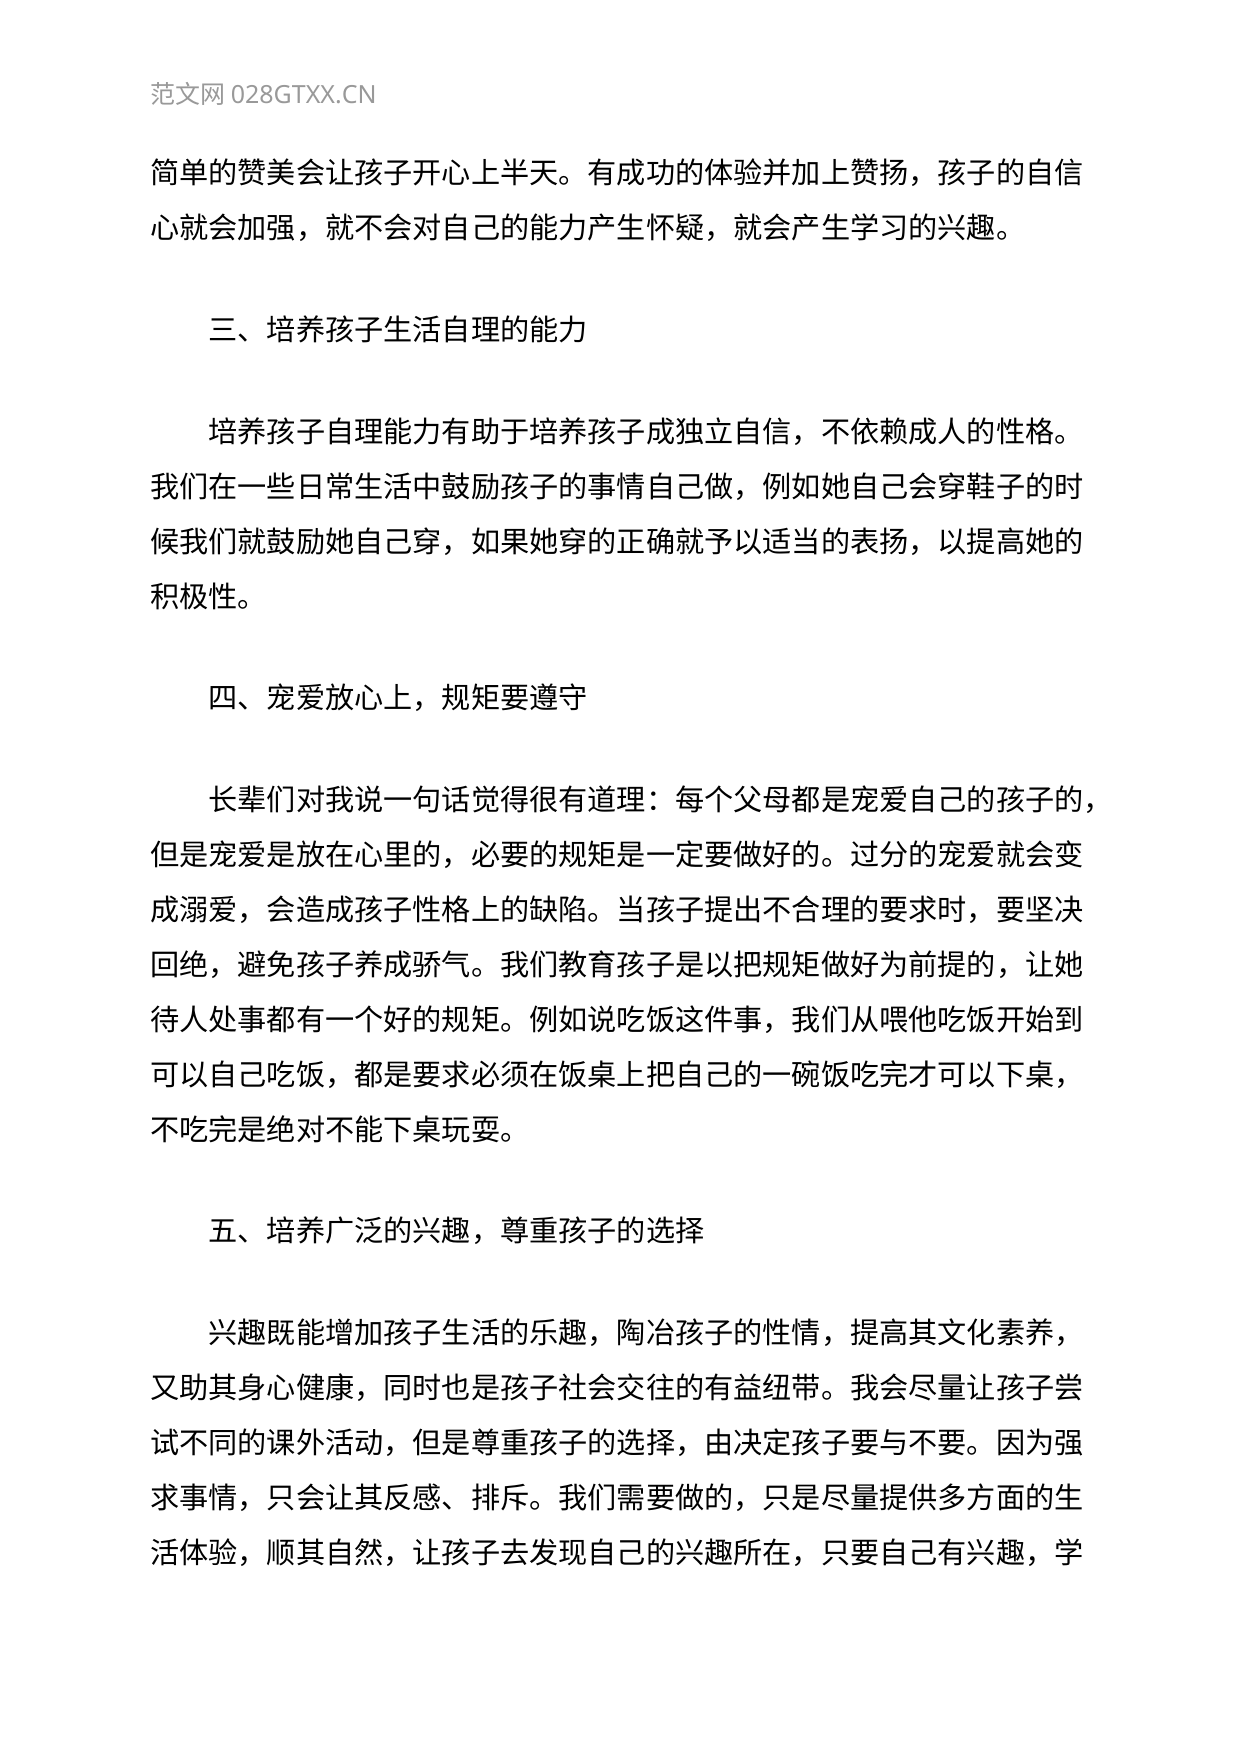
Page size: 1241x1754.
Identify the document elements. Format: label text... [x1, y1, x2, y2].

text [150, 150, 1090, 247]
text 四、宠爱放心上，规矩要遵守 [150, 675, 1090, 717]
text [150, 1309, 1090, 1571]
text 三、培养孩子生活自理的能力 [150, 307, 1090, 349]
text 培养孩子自理能力有助于培养孩子成独立自信，不依赖成人的性格。我们在一些日常生活中鼓励孩子的事情自己做，例如她自己会穿鞋子的时候我们就鼓励她自己穿，如果她穿的正确就予以适当的表扬，以提高她的积极性。 [150, 408, 1090, 615]
text 五、培养广泛的兴趣，尊重孩子的选择 [150, 1208, 1090, 1250]
text 长辈们对我说一句话觉得很有道理：每个父母都是宠爱自己的孩子的，但是宠爱是放在心里的，必要的规矩是一定要做好的。过分的宠爱就会变成溺爱，会造成孩子性格上的缺陷。当孩子提出不合理的要求时，要坚决回绝，避免孩子养成骄气。我们教育孩子是以把规矩做好为前提的，让她待人处事都有一个好的规矩。例如说吃饭这件事，我们从喂他吃饭开始到可以自己吃饭，都是要求必须在饭桌上把自己的一碗饭吃完才可以下桌，不吃完是绝对不能下桌玩耍。 [150, 777, 1090, 1148]
